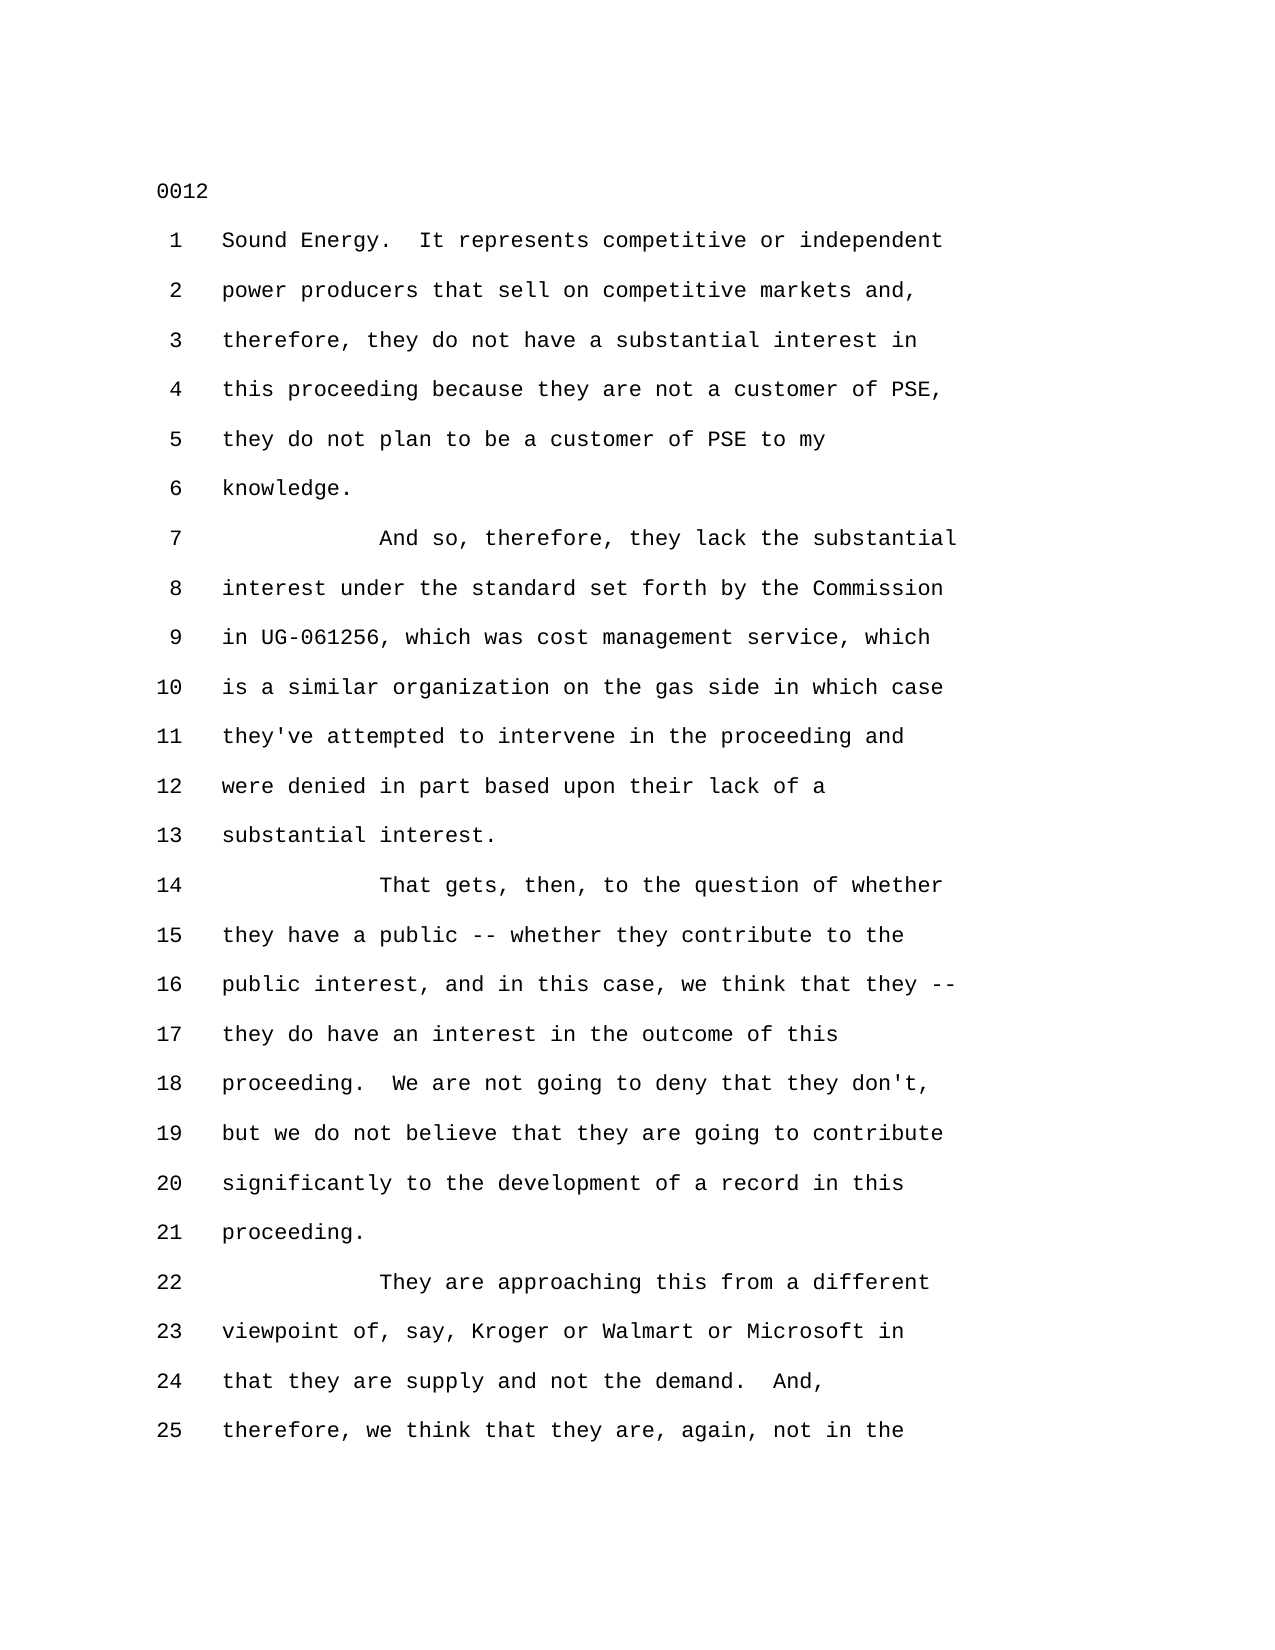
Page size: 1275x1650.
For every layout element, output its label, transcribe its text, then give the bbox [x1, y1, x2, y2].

text 1 Sound Energy. It represents competitive or independent [156, 229, 1119, 254]
text 22 They are approaching this from a different [156, 1271, 1119, 1296]
text 24 that they are supply and not the demand. And, [156, 1370, 1119, 1395]
text 18 proceeding. We are not going to deny that they don't, [156, 1072, 1119, 1097]
text 23 viewpoint of, say, Kroger or Walmart or Microsoft in [156, 1320, 1119, 1345]
text 11 they've attempted to intervene in the proceeding and [156, 725, 1119, 750]
text 9 in UG-061256, which was cost management service, which [156, 626, 1119, 651]
text 13 substantial interest. [156, 824, 1119, 849]
text 8 interest under the standard set forth by the Commission [156, 577, 1119, 601]
text 5 they do not plan to be a customer of PSE to my [156, 428, 1119, 453]
text 4 this proceeding because they are not a customer of PSE, [156, 378, 1119, 403]
text 3 therefore, they do not have a substantial interest in [156, 329, 1119, 353]
text 17 they do have an interest in the outcome of this [156, 1023, 1119, 1048]
text 19 but we do not believe that they are going to contribute [156, 1122, 1119, 1147]
text 12 were denied in part based upon their lack of a [156, 775, 1119, 800]
text 14 That gets, then, to the question of whether [156, 874, 1119, 899]
text 25 therefore, we think that they are, again, not in the [156, 1419, 1119, 1444]
text 21 proceeding. [156, 1221, 1119, 1246]
text 15 they have a public -- whether they contribute to the [156, 924, 1119, 948]
text 6 knowledge. [156, 477, 1119, 502]
text 2 power producers that sell on competitive markets and, [156, 279, 1119, 304]
text 16 public interest, and in this case, we think that they -- [156, 973, 1119, 998]
text 0012 [156, 180, 1119, 205]
text 10 is a similar organization on the gas side in which case [156, 676, 1119, 701]
text 7 And so, therefore, they lack the substantial [156, 527, 1119, 552]
text 20 significantly to the development of a record in this [156, 1172, 1119, 1196]
